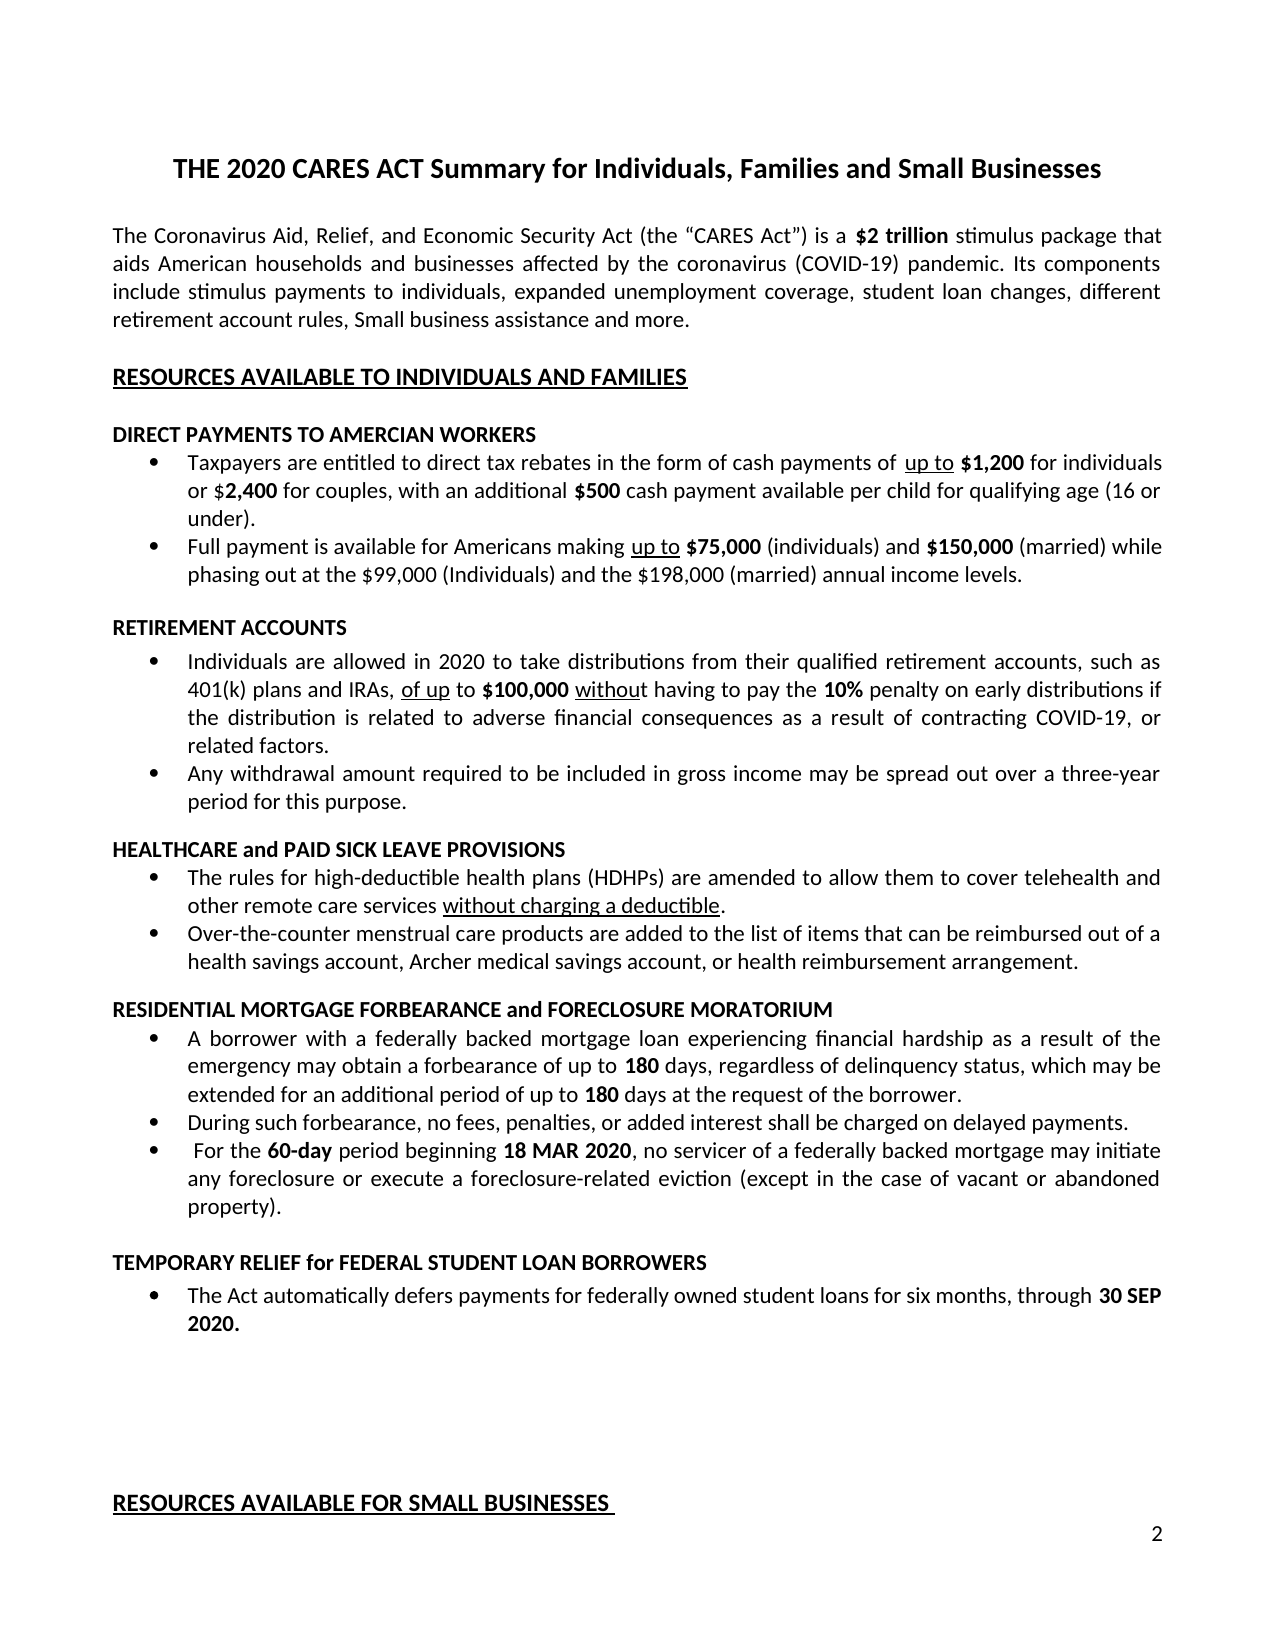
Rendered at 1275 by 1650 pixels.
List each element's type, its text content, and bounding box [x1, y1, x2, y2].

text TEMPORARY RELIEF for FEDERAL STUDENT LOAN BORROWERS [112, 1248, 1162, 1276]
text HEALTHCARE and PAID SICK LEAVE PROVISIONS [112, 835, 1162, 863]
text The Coronavirus Aid, Relief, and Economic Security Act (the “CARES Act”) is a $2 trillion stimulus package that aids American households and businesses affected by the coronavirus (COVID-19) pandemic. Its components include stimulus payments to individuals, expanded unemployment coverage, student loan changes, different retirement account rules, Small business assistance and more. [112, 221, 1162, 333]
text RESOURCES AVAILABLE FOR SMALL BUSINESSES [112, 1487, 1162, 1518]
list Taxpayers are entitled to direct tax rebates in the form of cash payments of up to $1,200 for individuals or $2,400 for couples, with an additional $500 cash payment available per child for qualifying age (16 or under). [150, 448, 1162, 532]
list Full payment is available for Americans making up to $75,000 (individuals) and $150,000 (married) while phasing out at the $99,000 (Individuals) and the $198,000 (married) annual income levels. [150, 532, 1162, 588]
text RETIREMENT ACCOUNTS [112, 613, 1162, 642]
list A borrower with a federally backed mortgage loan experiencing financial hardship as a result of the emergency may obtain a forbearance of up to 180 days, regardless of delinquency status, which may be extended for an additional period of up to 180 days at the request of the borrower. [150, 1024, 1162, 1108]
list The rules for high-deductible health plans (HDHPs) are amended to allow them to cover telehealth and other remote care services without charging a deductible. [150, 863, 1162, 919]
text RESOURCES AVAILABLE TO INDIVIDUALS AND FAMILIES [112, 361, 1162, 392]
list During such forbearance, no fees, penalties, or added interest shall be charged on delayed payments. [150, 1108, 1162, 1136]
list Any withdrawal amount required to be included in gross income may be spread out over a three-year period for this purpose. [150, 759, 1162, 815]
text DIRECT PAYMENTS TO AMERCIAN WORKERS [112, 420, 1162, 448]
text RESIDENTIAL MORTGAGE FORBEARANCE and FORECLOSURE MORATORIUM [112, 996, 1162, 1024]
list For the 60-day period beginning 18 MAR 2020, no servicer of a federally backed mortgage may initiate any foreclosure or execute a foreclosure-related eviction (except in the case of vacant or abandoned property). [150, 1136, 1162, 1220]
list The Act automatically defers payments for federally owned student loans for six months, through 30 SEP 2020. [150, 1281, 1162, 1337]
list Individuals are allowed in 2020 to take distributions from their qualified retirement accounts, such as 401(k) plans and IRAs, of up to $100,000 without having to pay the 10% penalty on early distributions if the distribution is related to adverse financial consequences as a result of contracting COVID-19, or related factors. [150, 647, 1162, 759]
text THE 2020 CARES ACT Summary for Individuals, Families and Small Businesses [112, 150, 1162, 186]
list Over-the-counter menstrual care products are added to the list of items that can be reimbursed out of a health savings account, Archer medical savings account, or health reimbursement arrangement. [150, 919, 1162, 975]
